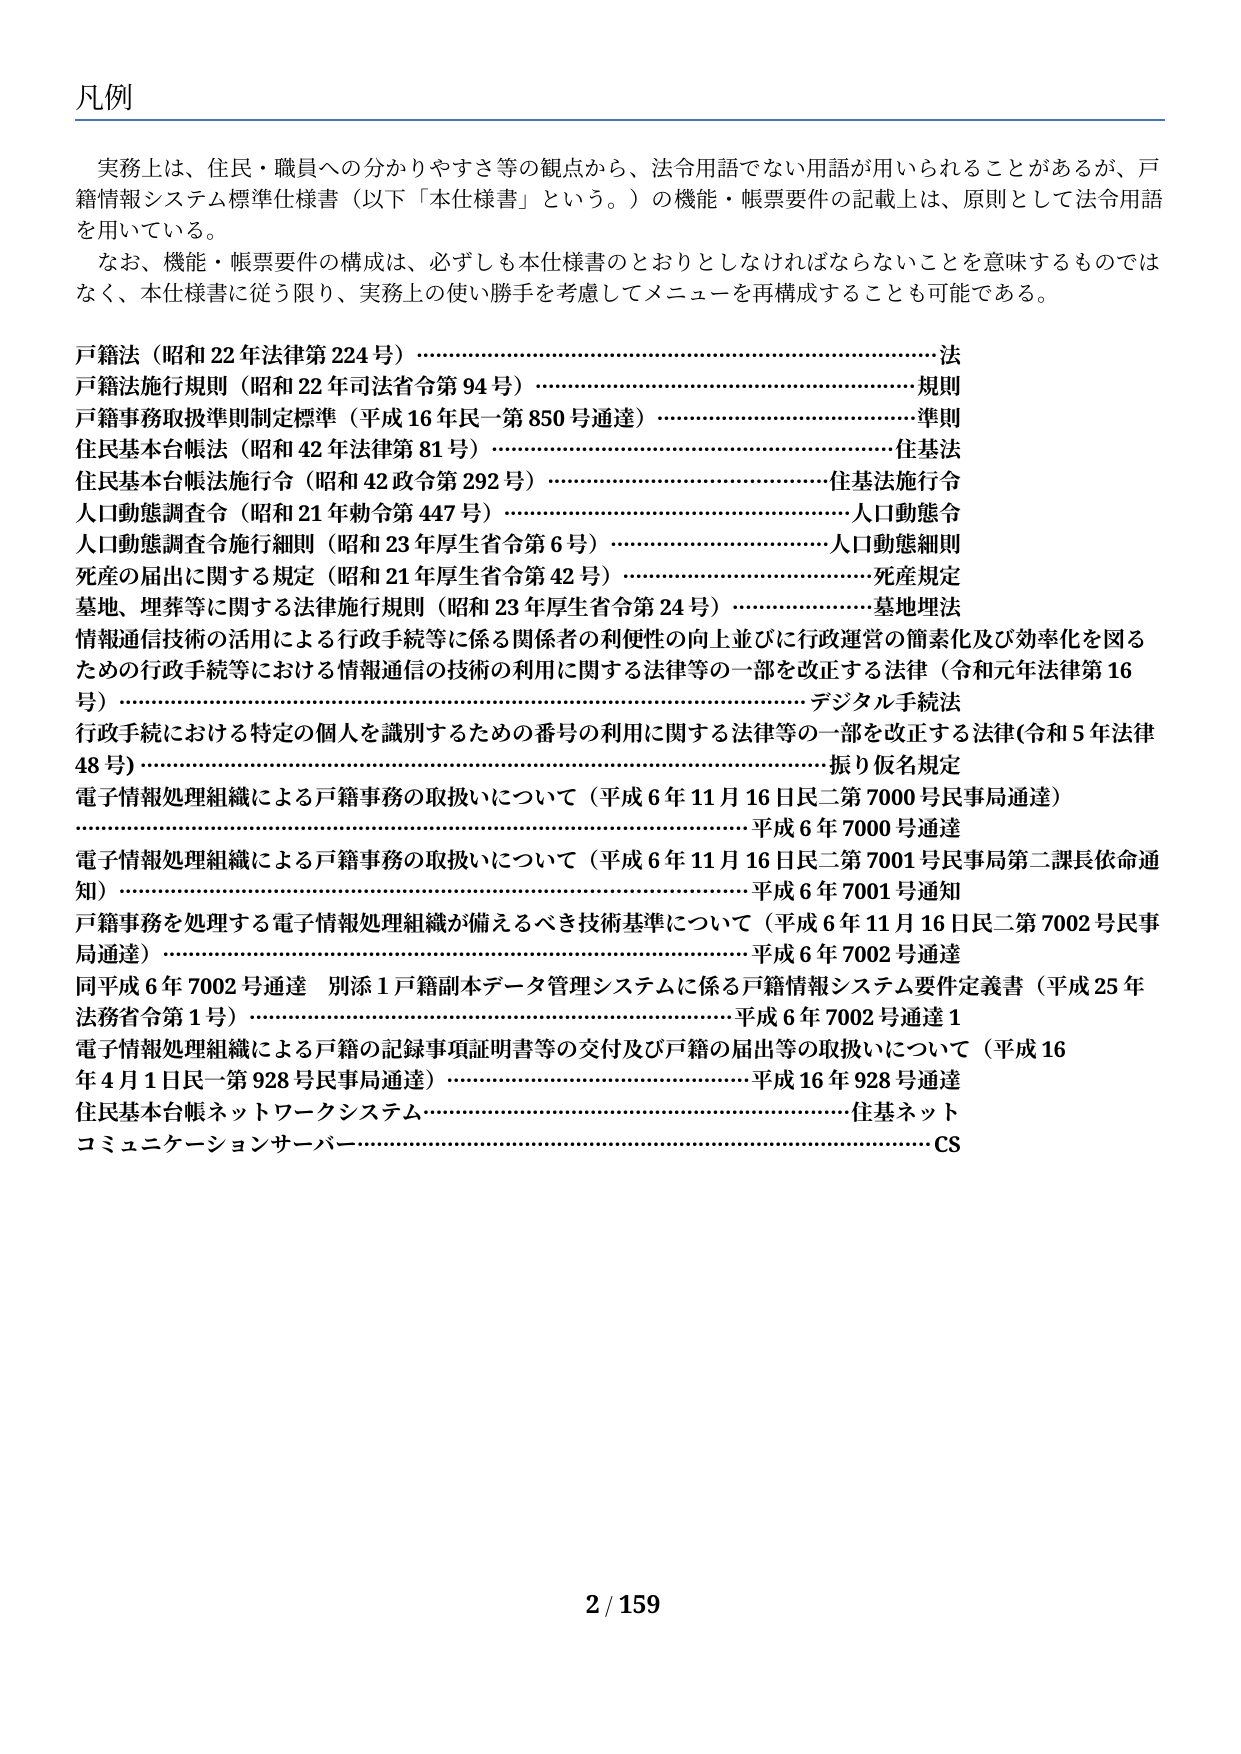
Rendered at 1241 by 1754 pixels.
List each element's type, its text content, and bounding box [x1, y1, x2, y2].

text 住民基本台帳法施行令（昭和42政令第292号） 住基法施行令 [75, 464, 1165, 496]
text 人口動態調査令施行細則（昭和23年厚生省令第6号） 人口動態細則 [75, 527, 1165, 559]
subtitle 凡例 [75, 75, 1165, 119]
text 電子情報処理組織による戸籍の記録事項証明書等の交付及び戸籍の届出等の取扱いについて（平成16年4月1日民一第928号民事局通達） 平成16年928号通達 [75, 1032, 1077, 1095]
text 人口動態調査令（昭和21年勅令第447号） 人口動態令 [75, 496, 1165, 527]
text 墓地、埋葬等に関する法律施行規則（昭和23年厚生省令第24号） 墓地埋法 [75, 590, 1165, 622]
text 住民基本台帳ネットワークシステム 住基ネット [75, 1095, 1165, 1127]
text 実務上は、住民・職員への分かりやすさ等の観点から、法令用語でない用語が用いられることがあるが、戸籍情報システム標準仕様書（以下「本仕様書」という。）の機能・帳票要件の記載上は、原則として法令用語を用いている。 [75, 151, 1165, 245]
text 戸籍法施行規則（昭和22年司法省令第94号） 規則 [75, 369, 1165, 401]
text コミュニケーションサーバー CS [75, 1127, 1077, 1158]
text 電子情報処理組織による戸籍事務の取扱いについて（平成6年11月16日民二第7001号民事局第二課長依命通知） 平成6年7001号通知 [75, 843, 1165, 906]
text 同平成6年7002号通達 別添１戸籍副本データ管理システムに係る戸籍情報システム要件定義書（平成25年法務省令第1号） 平成6年7002号通達1 [75, 969, 1165, 1032]
text なお、機能・帳票要件の構成は、必ずしも本仕様書のとおりとしなければならないことを意味するものではなく、本仕様書に従う限り、実務上の使い勝手を考慮してメニューを再構成することも可能である。 [75, 245, 1165, 308]
text 死産の届出に関する規定（昭和21年厚生省令第42号） 死産規定 [75, 559, 1165, 590]
text 戸籍事務を処理する電子情報処理組織が備えるべき技術基準について（平成6年11月16日民二第7002号民事局通達） 平成6年7002号通達 [75, 906, 1165, 969]
text 戸籍法（昭和22年法律第224号） 法 [75, 338, 1165, 369]
text 住民基本台帳法（昭和42年法律第81号） 住基法 [75, 433, 1165, 464]
text 電子情報処理組織による戸籍事務の取扱いについて（平成6年11月16日民二第7000号民事局通達） 平成6年7000号通達 [75, 780, 1165, 843]
text 行政手続における特定の個人を識別するための番号の利用に関する法律等の一部を改正する法律(令和5年法律48号) 振り仮名規定 [75, 717, 1165, 780]
text 戸籍事務取扱準則制定標準（平成16年民一第850号通達） 準則 [75, 401, 1165, 433]
text 情報通信技術の活用による行政手続等に係る関係者の利便性の向上並びに行政運営の簡素化及び効率化を図るための行政手続等における情報通信の技術の利用に関する法律等の一部を改正する法律（令和元年法律第16号） デジタル手続法 [75, 622, 1165, 717]
